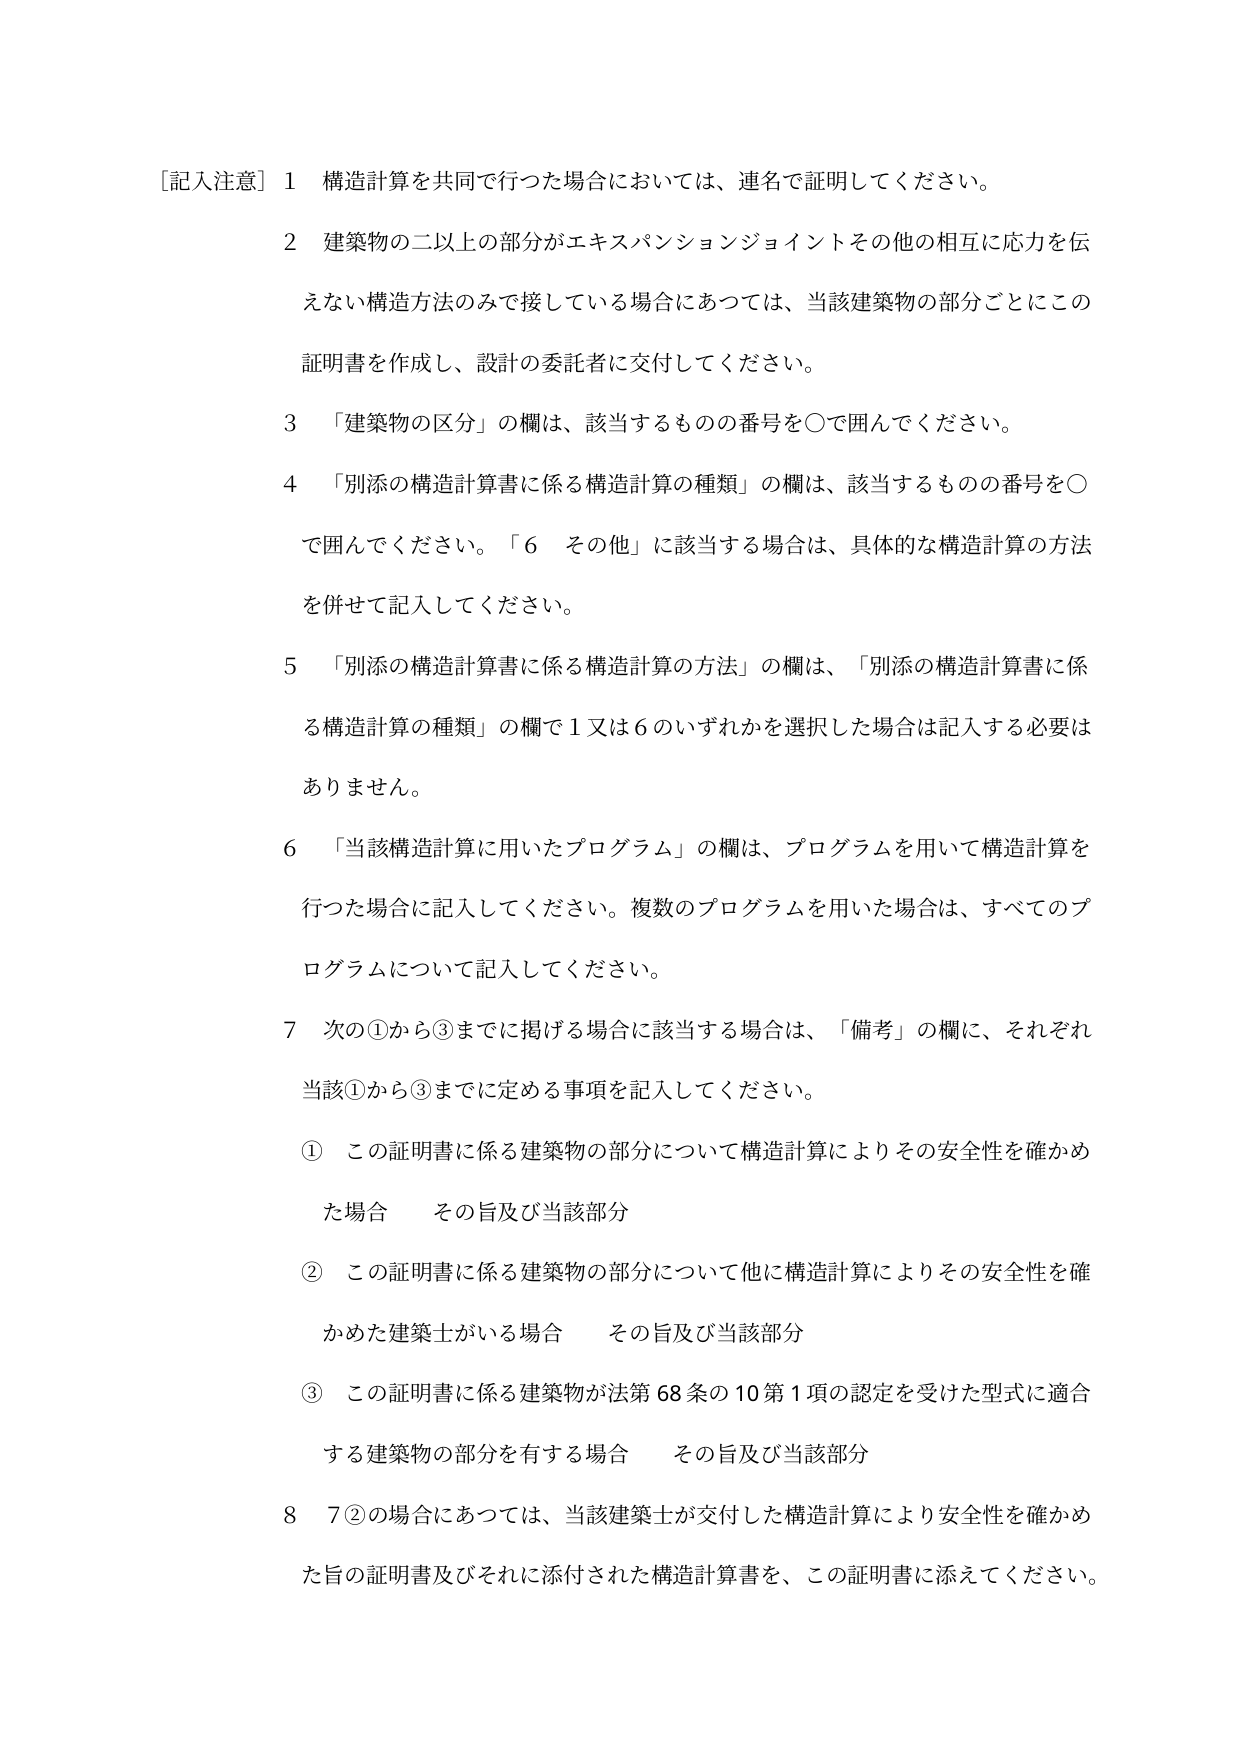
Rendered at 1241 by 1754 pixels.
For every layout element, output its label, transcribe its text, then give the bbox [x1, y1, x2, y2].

text ８ ７②の場合にあつては、当該建築士が交付した構造計算により安全性を確かめた旨の証明書及びそれに添付された構造計算書を、この証明書に添えてください。 [279, 1483, 1092, 1604]
text ５ 「別添の構造計算書に係る構造計算の方法」の欄は、「別添の構造計算書に係る構造計算の種類」の欄で１又は６のいずれかを選択した場合は記入する必要はありません。 [148, 634, 1092, 816]
text ［記入注意］１ 構造計算を共同で行つた場合においては、連名で証明してください。 [148, 149, 1092, 210]
text ① この証明書に係る建築物の部分について構造計算によりその安全性を確かめた場合 その旨及び当該部分 [279, 1119, 1092, 1241]
text ③ この証明書に係る建築物が法第68条の10第1項の認定を受けた型式に適合する建築物の部分を有する場合 その旨及び当該部分 [279, 1362, 1092, 1483]
text ７ 次の①から③までに掲げる場合に該当する場合は、「備考」の欄に、それぞれ当該①から③までに定める事項を記入してください。 [279, 998, 1092, 1119]
text ６ 「当該構造計算に用いたプログラム」の欄は、プログラムを用いて構造計算を行つた場合に記入してください。複数のプログラムを用いた場合は、すべてのプログラムについて記入してください。 [279, 816, 1092, 998]
text ３ 「建築物の区分」の欄は、該当するものの番号を○で囲んでください。 [148, 392, 1092, 453]
text ２ 建築物の二以上の部分がエキスパンションジョイントその他の相互に応力を伝えない構造方法のみで接している場合にあつては、当該建築物の部分ごとにこの証明書を作成し、設計の委託者に交付してください。 [148, 210, 1092, 392]
text ② この証明書に係る建築物の部分について他に構造計算によりその安全性を確かめた建築士がいる場合 その旨及び当該部分 [279, 1241, 1092, 1362]
text ４ 「別添の構造計算書に係る構造計算の種類」の欄は、該当するものの番号を○で囲んでください。「６ その他」に該当する場合は、具体的な構造計算の方法を併せて記入してください。 [148, 453, 1092, 634]
